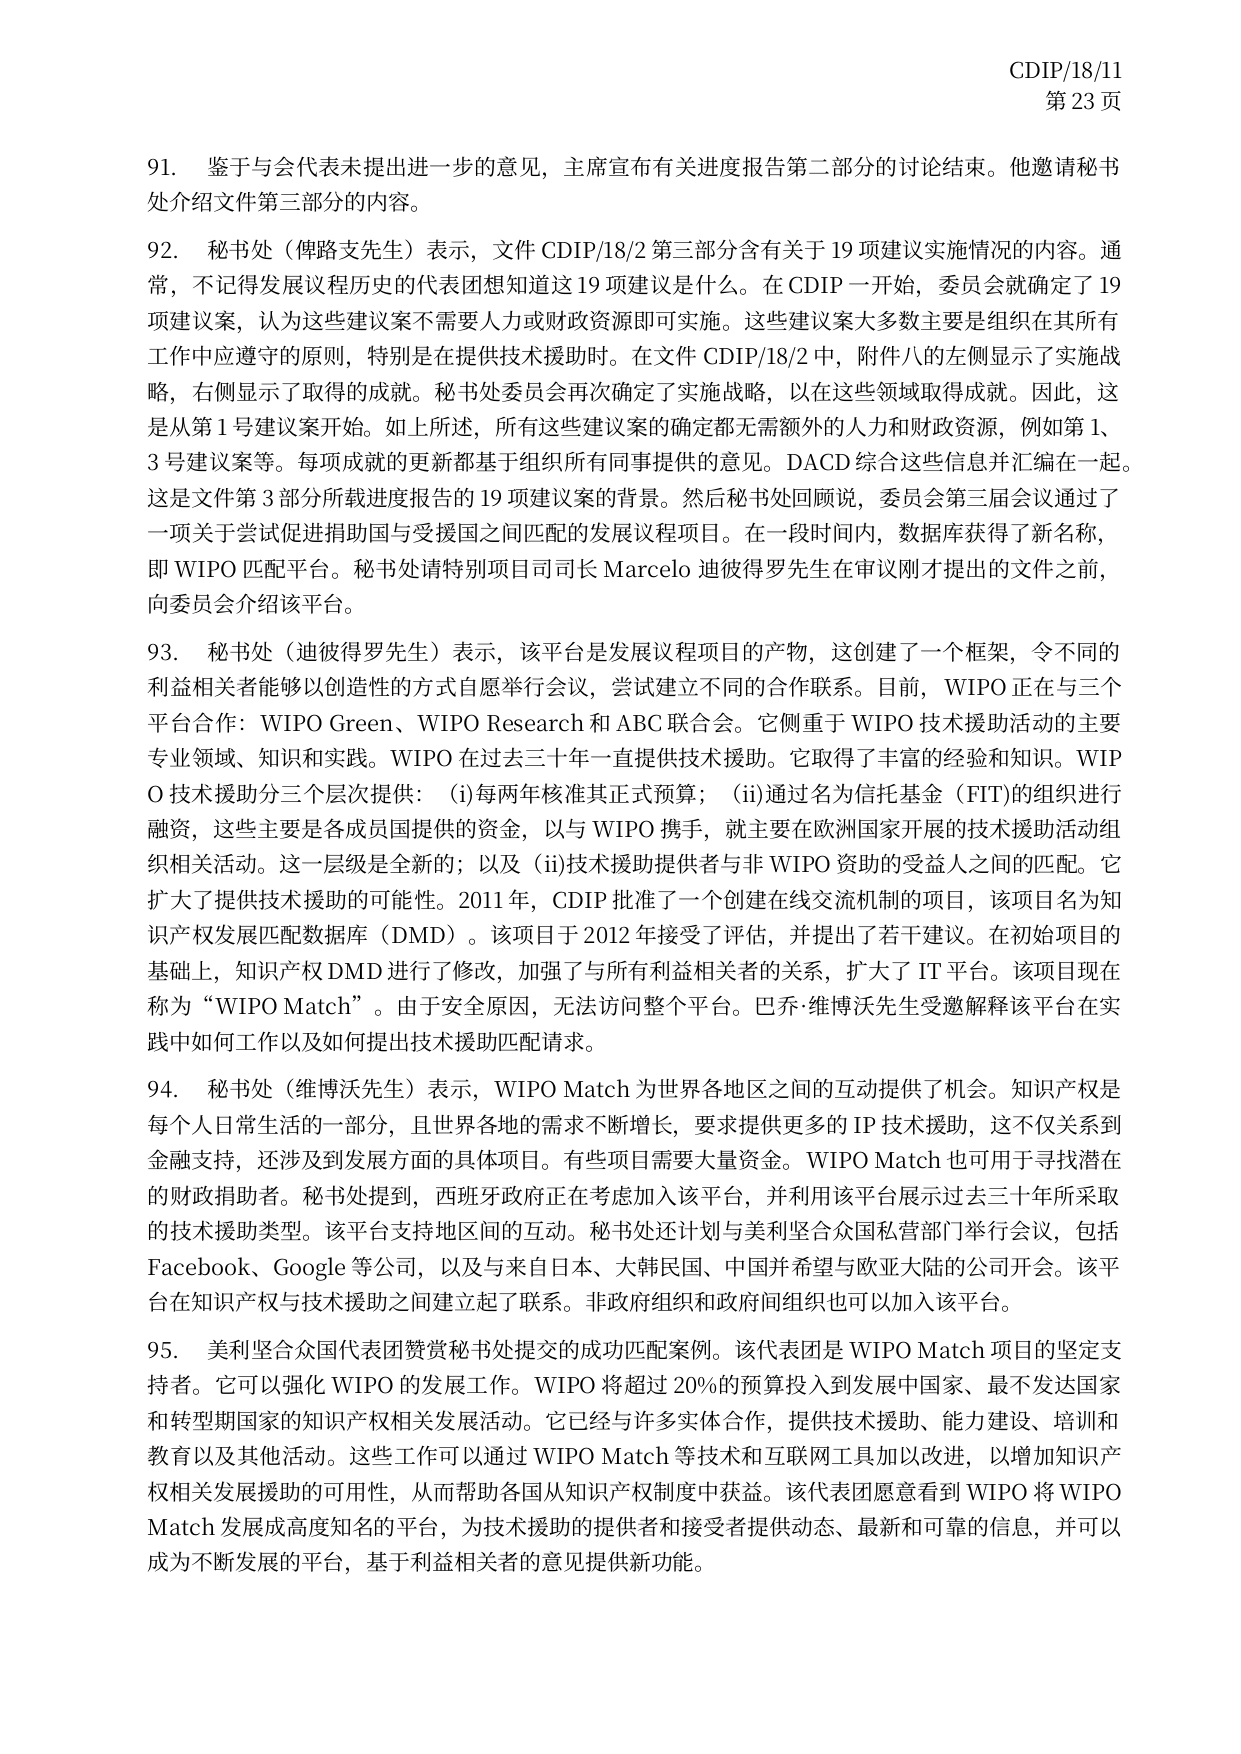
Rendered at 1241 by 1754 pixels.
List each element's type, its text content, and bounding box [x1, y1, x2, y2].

text . 秘书处（维博沃先生）表示，WIPO Match为世界各地区之间的互动提供了机会。知识产权是每个人日常生活的一部分，且世界各地的需求不断增长，要求提供更多的IP技术援助，这不仅关系到金融支持，还涉及到发展方面的具体项目。有些项目需要大量资金。WIPO Match也可用于寻找潜在的财政捐助者。秘书处提到，西班牙政府正在考虑加入该平台，并利用该平台展示过去三十年所采取的技术援助类型。该平台支持地区间的互动。秘书处还计划与美利坚合众国私营部门举行会议，包括Facebook、Google等公司，以及与来自日本、大韩民国、中国并希望与欧亚大陆的公司开会。该平台在知识产权与技术援助之间建立起了联系。非政府组织和政府间组织也可以加入该平台。 [148, 1069, 1122, 1317]
text . 秘书处（俾路支先生）表示，文件CDIP/18/2第三部分含有关于19项建议实施情况的内容。通常，不记得发展议程历史的代表团想知道这19项建议是什么。在CDIP一开始，委员会就确定了19项建议案，认为这些建议案不需要人力或财政资源即可实施。这些建议案大多数主要是组织在其所有工作中应遵守的原则，特别是在提供技术援助时。在文件CDIP/18/2中，附件八的左侧显示了实施战略，右侧显示了取得的成就。秘书处委员会再次确定了实施战略，以在这些领域取得成就。因此，这是从第1号建议案开始。如上所述，所有这些建议案的确定都无需额外的人力和财政资源，例如第1、3号建议案等。每项成就的更新都基于组织所有同事提供的意见。DACD综合这些信息并汇编在一起。这是文件第3部分所载进度报告的19项建议案的背景。然后秘书处回顾说，委员会第三届会议通过了一项关于尝试促进捐助国与受援国之间匹配的发展议程项目。在一段时间内，数据库获得了新名称，即WIPO匹配平台。秘书处请特别项目司司长Marcelo 迪彼得罗先生在审议刚才提出的文件之前，向委员会介绍该平台。 [148, 229, 1122, 619]
text . 鉴于与会代表未提出进一步的意见，主席宣布有关进度报告第二部分的讨论结束。他邀请秘书处介绍文件第三部分的内容。 [148, 146, 1122, 217]
text . 秘书处（迪彼得罗先生）表示，该平台是发展议程项目的产物，这创建了一个框架，令不同的利益相关者能够以创造性的方式自愿举行会议，尝试建立不同的合作联系。目前，WIPO正在与三个平台合作：WIPO Green、WIPO Research和ABC联合会。它侧重于WIPO技术援助活动的主要专业领域、知识和实践。WIPO在过去三十年一直提供技术援助。它取得了丰富的经验和知识。WIPO技术援助分三个层次提供：（i)每两年核准其正式预算；（ii)通过名为信托基金（FIT)的组织进行融资，这些主要是各成员国提供的资金，以与WIPO携手，就主要在欧洲国家开展的技术援助活动组织相关活动。这一层级是全新的；以及（ii)技术援助提供者与非WIPO资助的受益人之间的匹配。它扩大了提供技术援助的可能性。2011年，CDIP批准了一个创建在线交流机制的项目，该项目名为知识产权发展匹配数据库（DMD）。该项目于2012年接受了评估，并提出了若干建议。在初始项目的基础上，知识产权DMD进行了修改，加强了与所有利益相关者的关系，扩大了IT平台。该项目现在称为“WIPO Match”。由于安全原因，无法访问整个平台。巴乔·维博沃先生受邀解释该平台在实践中如何工作以及如何提出技术援助匹配请求。 [148, 631, 1122, 1056]
text . 美利坚合众国代表团赞赏秘书处提交的成功匹配案例。该代表团是WIPO Match项目的坚定支持者。它可以强化WIPO的发展工作。WIPO将超过20%的预算投入到发展中国家、最不发达国家和转型期国家的知识产权相关发展活动。它已经与许多实体合作，提供技术援助、能力建设、培训和教育以及其他活动。这些工作可以通过WIPO Match等技术和互联网工具加以改进，以增加知识产权相关发展援助的可用性，从而帮助各国从知识产权制度中获益。该代表团愿意看到WIPO将WIPO Match发展成高度知名的平台，为技术援助的提供者和接受者提供动态、最新和可靠的信息，并可以成为不断发展的平台，基于利益相关者的意见提供新功能。 [148, 1329, 1122, 1577]
